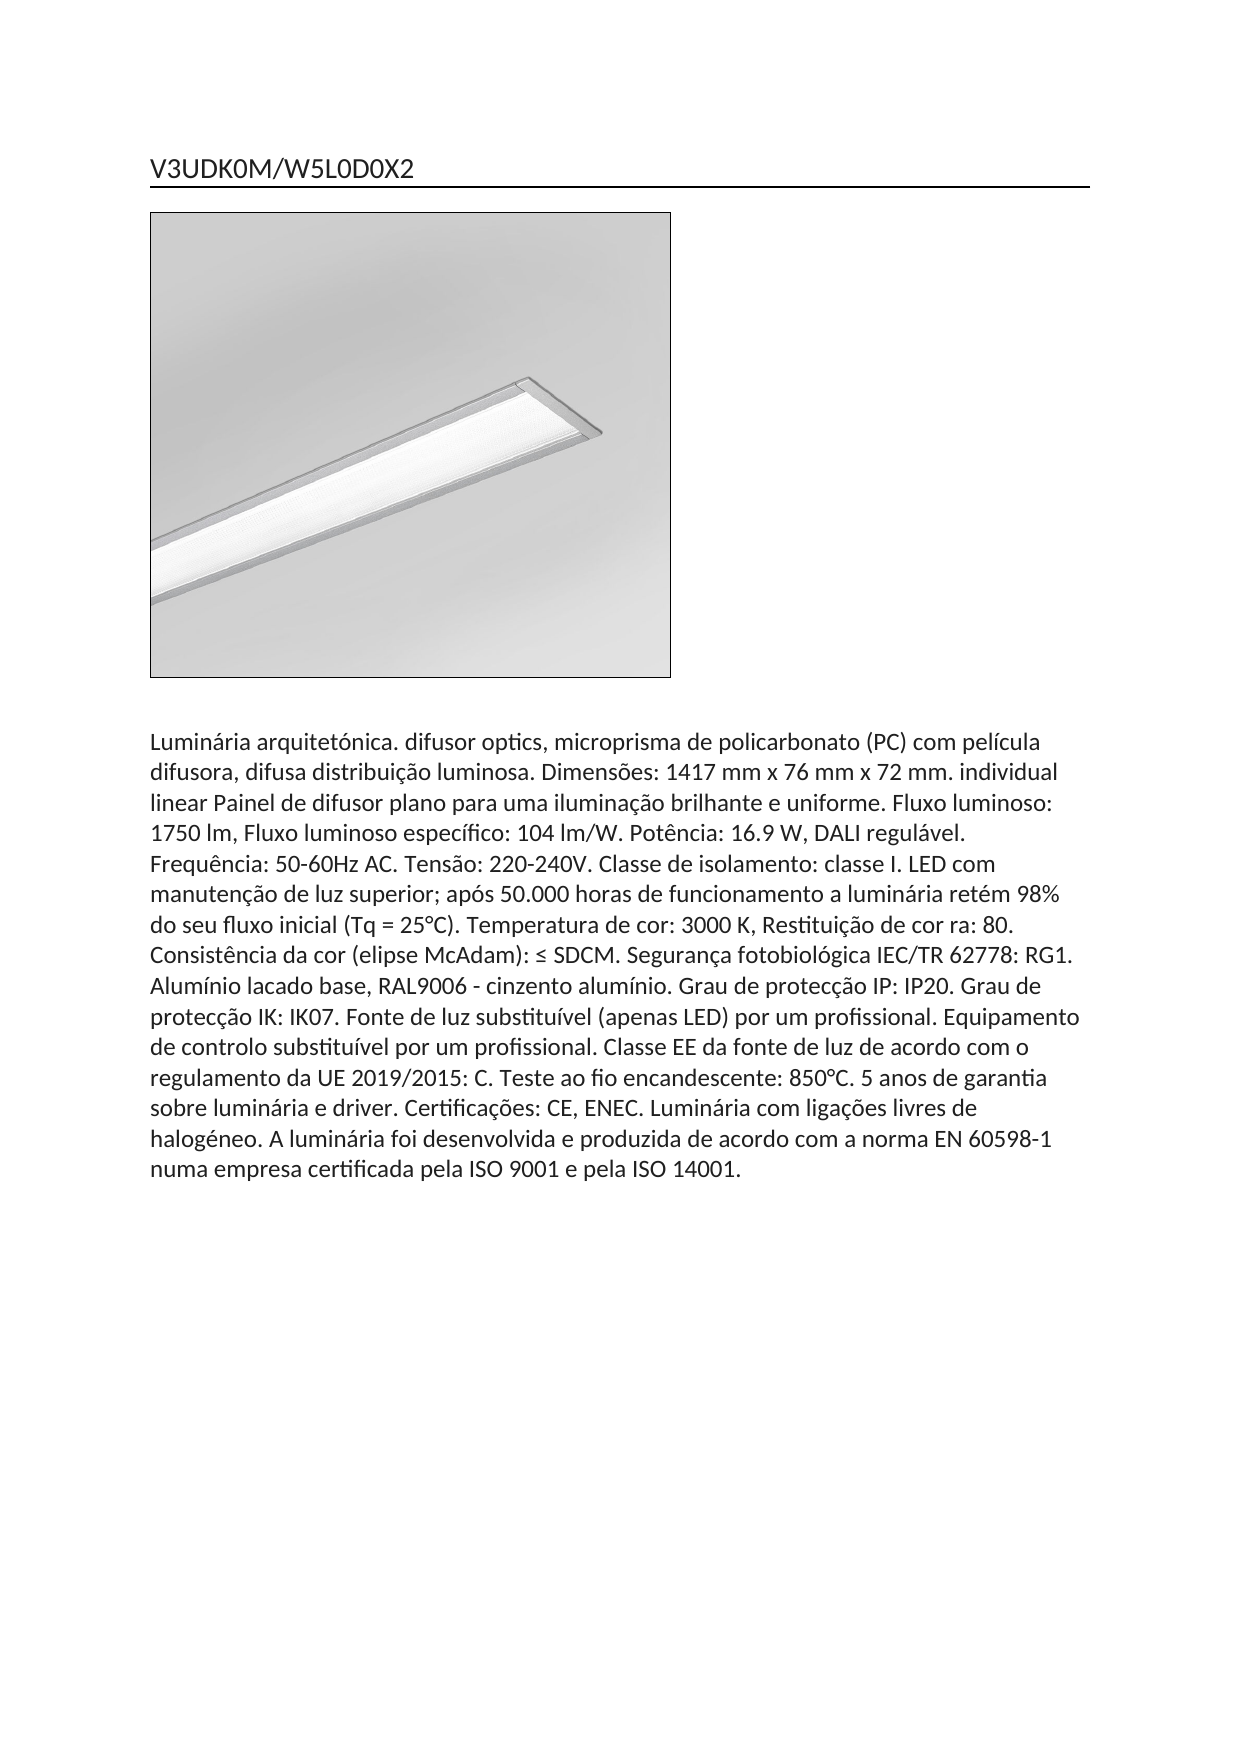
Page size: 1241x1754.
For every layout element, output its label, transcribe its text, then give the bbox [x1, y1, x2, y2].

text Luminária arquitetónica. difusor optics, microprisma de policarbonato (PC) com película difusora, difusa distribuição luminosa. Dimensões: 1417 mm x 76 mm x 72 mm. individual linear Painel de difusor plano para uma iluminação brilhante e uniforme. Fluxo luminoso: 1750 lm, Fluxo luminoso específico: 104 lm/W. Potência: 16.9 W, DALI regulável. Frequência: 50-60Hz AC. Tensão: 220-240V. Classe de isolamento: classe I. LED com manutenção de luz superior; após 50.000 horas de funcionamento a luminária retém 98% do seu fluxo inicial (Tq = 25°C). Temperatura de cor: 3000 K, Restituição de cor ra: 80. Consistência da cor (elipse McAdam): ≤ SDCM. Segurança fotobiológica IEC/TR 62778: RG1. Alumínio lacado base, RAL9006 - cinzento alumínio. Grau de protecção IP: IP20. Grau de protecção IK: IK07. Fonte de luz substituível (apenas LED) por um profissional. Equipamento de controlo substituível por um profissional. Classe EE da fonte de luz de acordo com o regulamento da UE 2019/2015: C. Teste ao fio encandescente: 850°C. 5 anos de garantia sobre luminária e driver. Certificações: CE, ENEC. Luminária com ligações livres de halogéneo. A luminária foi desenvolvida e produzida de acordo com a norma EN 60598-1 numa empresa certificada pela ISO 9001 e pela ISO 14001. [150, 726, 1090, 1184]
picture [151, 213, 670, 677]
text V3UDK0M/W5L0D0X2 [150, 150, 1090, 186]
